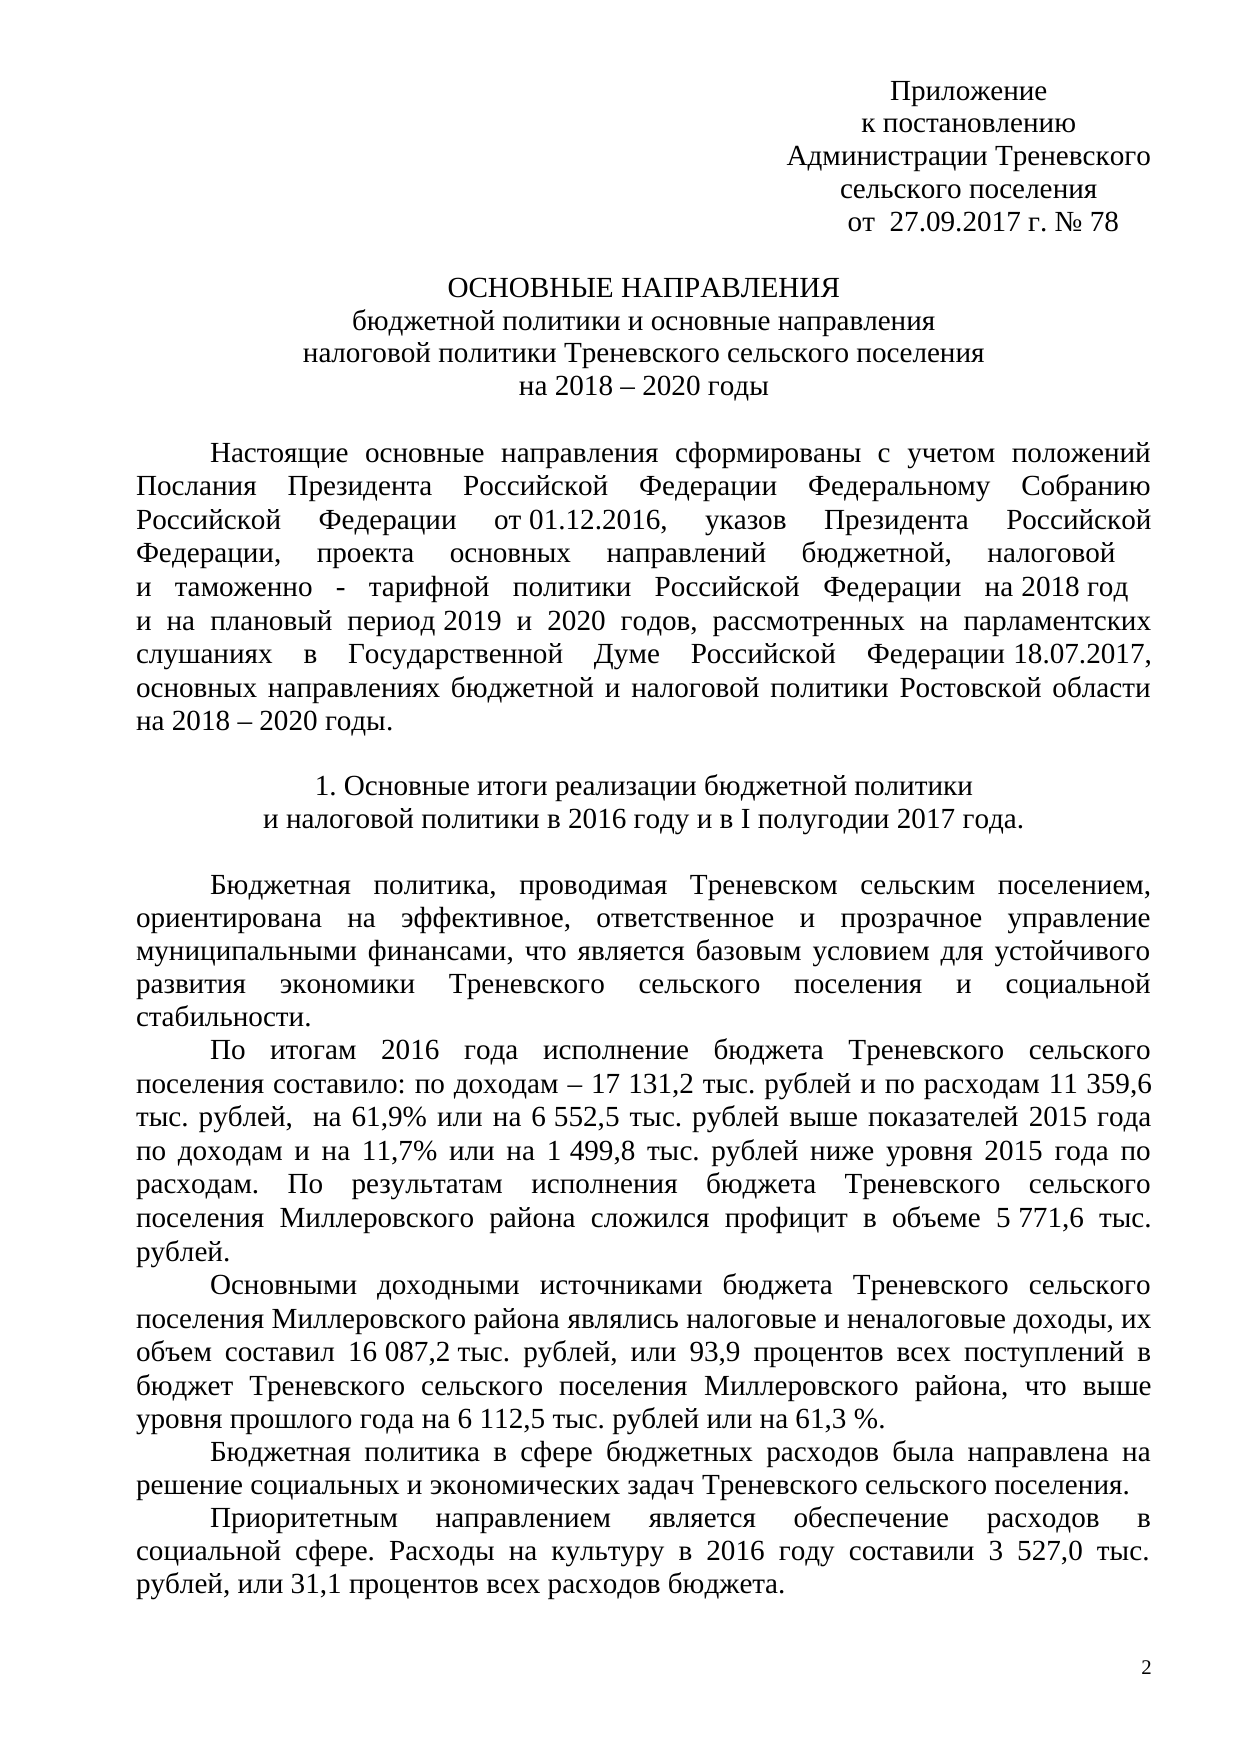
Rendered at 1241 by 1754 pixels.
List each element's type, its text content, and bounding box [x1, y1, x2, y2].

text По итогам 2016 года исполнение бюджета Треневского сельского поселения составило: по доходам – 17 131,2 тыс. рублей и по расходам 11 359,6 тыс. рублей, на 61,9% или на 6 552,5 тыс. рублей выше показателей 2015 года по доходам и на 11,7% или на 1 499,8 тыс. рублей ниже уровня 2015 года по расходам. По результатам исполнения бюджета Треневского сельского поселения Миллеровского района сложился профицит в объеме 5 771,6 тыс. рублей. [136, 1032, 1152, 1267]
text на 2018 – 2020 годы [136, 369, 1152, 402]
text Настоящие основные направления сформированы с учетом положений Послания Президента Российской Федерации Федеральному Собранию Российской Федерации от 01.12.2016, указов Президента Российской Федерации, проекта основных направлений бюджетной, налоговой и таможенно - тарифной политики Российской Федерации на 2018 год и на плановый период 2019 и 2020 годов, рассмотренных на парламентских слушаниях в Государственной Думе Российской Федерации 18.07.2017, основных направлениях бюджетной и налоговой политики Ростовской области на 2018 – 2020 годы. [136, 435, 1152, 737]
text к постановлению [786, 107, 1152, 139]
text налоговой политики Треневского сельского поселения [136, 336, 1152, 369]
text 1. Основные итоги реализации бюджетной политики [136, 769, 1152, 802]
text Бюджетная политика в сфере бюджетных расходов была направлена на решение социальных и экономических задач Треневского сельского поселения. [136, 1435, 1152, 1501]
text Администрации Треневского сельского поселения [786, 139, 1152, 205]
text Приоритетным направлением является обеспечение расходов в социальной сфере. Расходы на культуру в 2016 году составили 3 527,0 тыс. рублей, или 31,1 процентов всех расходов бюджета. [136, 1501, 1152, 1599]
text Основными доходными источниками бюджета Треневского сельского поселения Миллеровского района являлись налоговые и неналоговые доходы, их объем составил 16 087,2 тыс. рублей, или 93,9 процентов всех поступлений в бюджет Треневского сельского поселения Миллеровского района, что выше уровня прошлого года на 6 112,5 тыс. рублей или на 61,3 %. [136, 1267, 1152, 1435]
text ОСНОВНЫЕ НАПРАВЛЕНИЯ [136, 271, 1152, 304]
text бюджетной политики и основные направления [136, 304, 1152, 336]
text от 27.09.2017 г. № 78 [786, 205, 1152, 238]
text Приложение [786, 74, 1152, 107]
text и налоговой политики в 2016 году и в I полугодии 2017 года. [136, 802, 1152, 835]
text Бюджетная политика, проводимая Треневском сельским поселением, ориентирована на эффективное, ответственное и прозрачное управление муниципальными финансами, что является базовым условием для устойчивого развития экономики Треневского сельского поселения и социальной стабильности. [136, 868, 1152, 1032]
